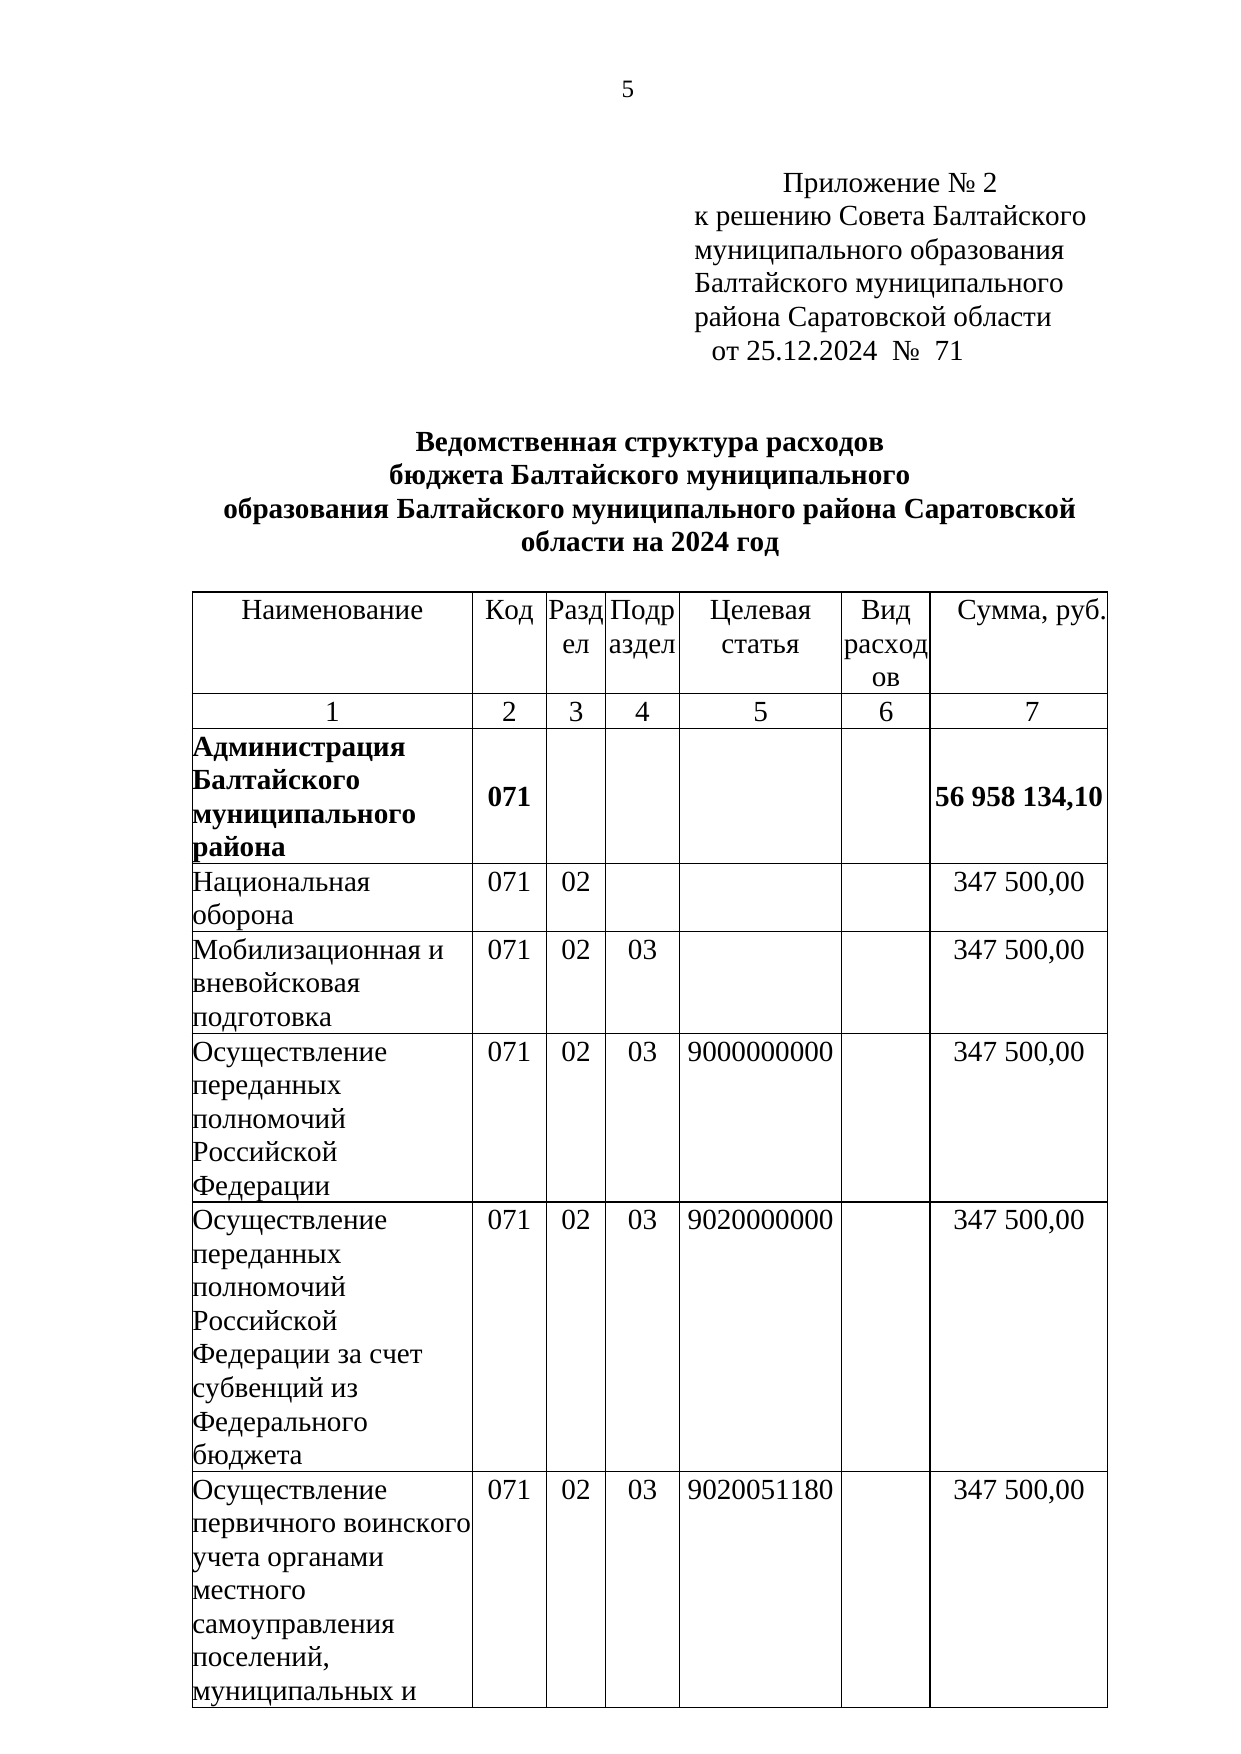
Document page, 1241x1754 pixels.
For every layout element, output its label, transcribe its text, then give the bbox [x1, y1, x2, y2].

table_cell [842, 729, 929, 863]
table_cell 347 500,00 [931, 864, 1107, 931]
table_cell 02 [547, 1034, 605, 1201]
table_cell 03 [606, 932, 679, 1033]
table_cell 347 500,00 [931, 1472, 1107, 1707]
table_cell Раздел [547, 593, 605, 693]
table_cell Наименование [193, 593, 472, 693]
table_cell Код [473, 593, 546, 693]
table_cell 6 [842, 694, 929, 728]
table_cell 9000000000 [680, 1034, 841, 1201]
table_cell 3 [547, 694, 605, 728]
table_cell Мобилизационная и вневойсковая подготовка [193, 932, 472, 1033]
table_cell 071 [473, 932, 546, 1033]
table_cell 02 [547, 1472, 605, 1707]
table_cell [842, 1203, 929, 1471]
table_cell Сумма, руб. [931, 593, 1107, 693]
table_cell [842, 864, 929, 931]
table_cell [842, 1034, 929, 1201]
table_cell 5 [680, 694, 841, 728]
table_cell Осуществление переданных полномочий Российской Федерации за счет субвенций из Федерального бюджета [193, 1203, 472, 1471]
table_cell 1 [193, 694, 472, 728]
table_cell 56 958 134,10 [931, 729, 1107, 863]
table_cell 071 [473, 1472, 546, 1707]
table_cell Вид расходов [842, 593, 929, 693]
table_cell Подраздел [606, 593, 679, 693]
table_cell 03 [606, 1034, 679, 1201]
table_cell 347 500,00 [931, 1034, 1107, 1201]
table_cell 02 [547, 1203, 605, 1471]
table_cell 347 500,00 [931, 1203, 1107, 1471]
table_cell [680, 864, 841, 931]
table_cell 02 [547, 932, 605, 1033]
table_cell Национальная оборона [193, 864, 472, 931]
table_header [163, 165, 1218, 591]
table_cell 03 [606, 1203, 679, 1471]
table_cell 071 [473, 1034, 546, 1201]
table_cell [842, 932, 929, 1033]
table_cell 9020000000 [680, 1203, 841, 1471]
table_cell 071 [473, 1203, 546, 1471]
table_cell [680, 729, 841, 863]
table_cell 2 [473, 694, 546, 728]
table_cell 347 500,00 [931, 932, 1107, 1033]
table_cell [193, 1472, 472, 1707]
table_cell [680, 932, 841, 1033]
table_cell Целевая статья [680, 593, 841, 693]
table_cell Осуществление переданных полномочий Российской Федерации [193, 1034, 472, 1201]
table_cell [606, 729, 679, 863]
table_cell [547, 729, 605, 863]
table_cell [606, 864, 679, 931]
table_cell 03 [606, 1472, 679, 1707]
table_cell 071 [473, 864, 546, 931]
table_cell [842, 1472, 929, 1707]
table_cell 4 [606, 694, 679, 728]
table_cell Администрация Балтайского муниципального района [193, 729, 472, 863]
table_cell 071 [473, 729, 546, 863]
table_cell 7 [931, 694, 1107, 728]
table_cell 9020051180 [680, 1472, 841, 1707]
table_cell 02 [547, 864, 605, 931]
